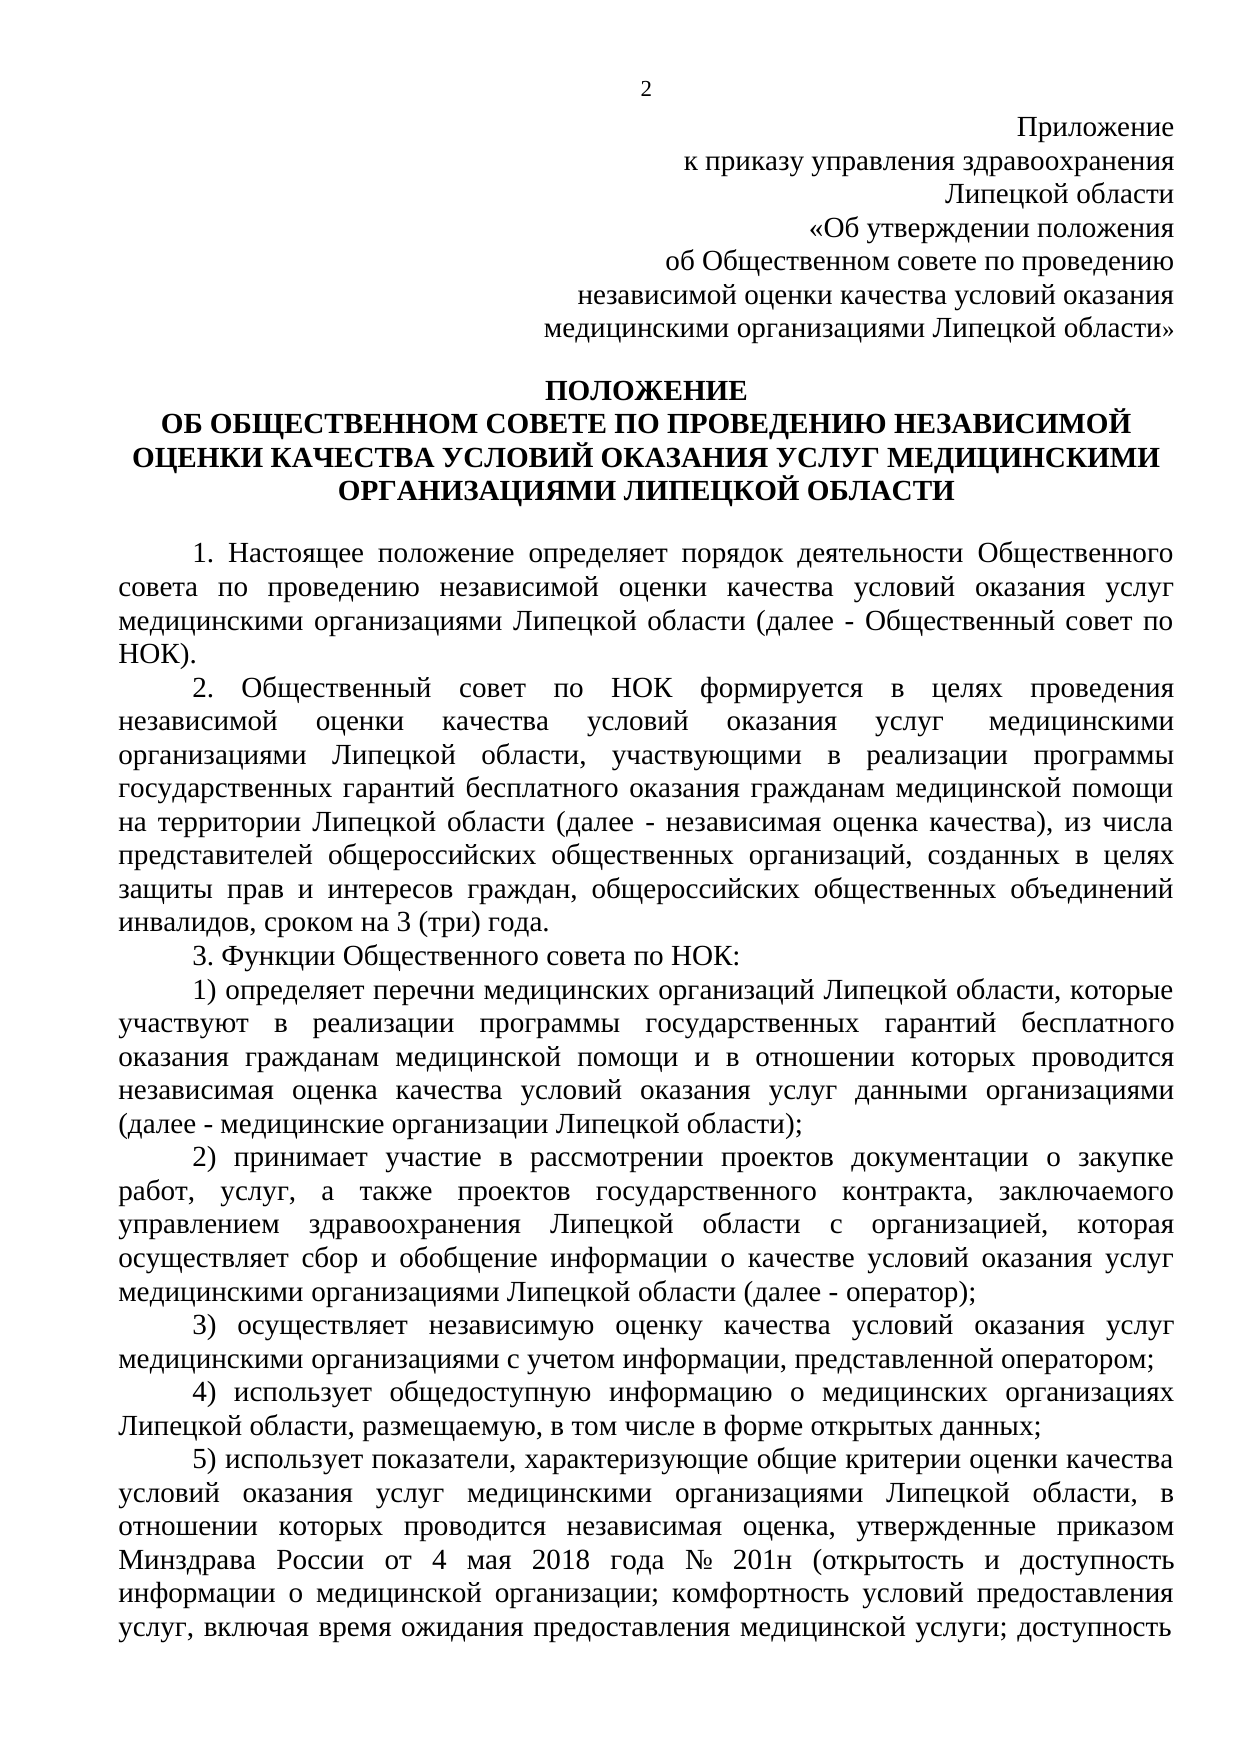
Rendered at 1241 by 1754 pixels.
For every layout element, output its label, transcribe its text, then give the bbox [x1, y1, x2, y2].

text ОБ ОБЩЕСТВЕННОМ СОВЕТЕ ПО ПРОВЕДЕНИЮ НЕЗАВИСИМОЙ ОЦЕНКИ КАЧЕСТВА УСЛОВИЙ ОКАЗАНИЯ УСЛУГ МЕДИЦИНСКИМИ ОРГАНИЗАЦИЯМИ ЛИПЕЦКОЙ ОБЛАСТИ [132, 406, 1161, 507]
text Липецкой области [106, 176, 1174, 210]
list принимает участие в рассмотрении проектов документации о закупке работ, услуг, а также проектов государственного контракта, заключаемого управлением здравоохранения Липецкой области с организацией, которая осуществляет сбор и обобщение информации о качестве условий оказания услуг медицинскими организациями Липецкой области (далее - оператор); [118, 1139, 1174, 1307]
list использует общедоступную информацию о медицинских организациях Липецкой области, размещаемую, в том числе в форме открытых данных; [118, 1374, 1174, 1441]
list осуществляет независимую оценку качества условий оказания услуг медицинскими организациями с учетом информации, представленной оператором; [118, 1307, 1174, 1374]
text ПОЛОЖЕНИЕ [422, 373, 871, 406]
text Приложение к приказу управления здравоохранения [683, 109, 1174, 176]
list определяет перечни медицинских организаций Липецкой области, которые участвуют в реализации программы государственных гарантий бесплатного оказания гражданам медицинской помощи и в отношении которых проводится независимая оценка качества условий оказания услуг данными организациями (далее - медицинские организации Липецкой области); [118, 972, 1174, 1139]
list использует показатели, характеризующие общие критерии оценки качества условий оказания услуг медицинскими организациями Липецкой области, в отношении которых проводится независимая оценка, утвержденные приказом Минздрава России от 4 мая 2018 года № 201н (открытость и доступность информации о медицинской организации; комфортность условий предоставления услуг, включая время ожидания предоставления медицинской услуги; доступность [118, 1441, 1174, 1643]
list Настоящее положение определяет порядок деятельности Общественного совета по проведению независимой оценки качества условий оказания услуг медицинскими организациями Липецкой области (далее - Общественный совет по НОК). [118, 536, 1174, 670]
list Функции Общественного совета по НОК: [192, 938, 1192, 972]
list Общественный совет по НОК формируется в целях проведения независимой оценки качества условий оказания услуг медицинскими организациями Липецкой области, участвующими в реализации программы государственных гарантий бесплатного оказания гражданам медицинской помощи на территории Липецкой области (далее - независимая оценка качества), из числа представителей общероссийских общественных организаций, созданных в целях защиты прав и интересов граждан, общероссийских общественных объединений инвалидов, сроком на 3 (три) года. [118, 670, 1174, 938]
text «Об утверждении положения об Общественном совете по проведению независимой оценки качества условий оказания медицинскими организациями Липецкой области» [543, 210, 1174, 344]
